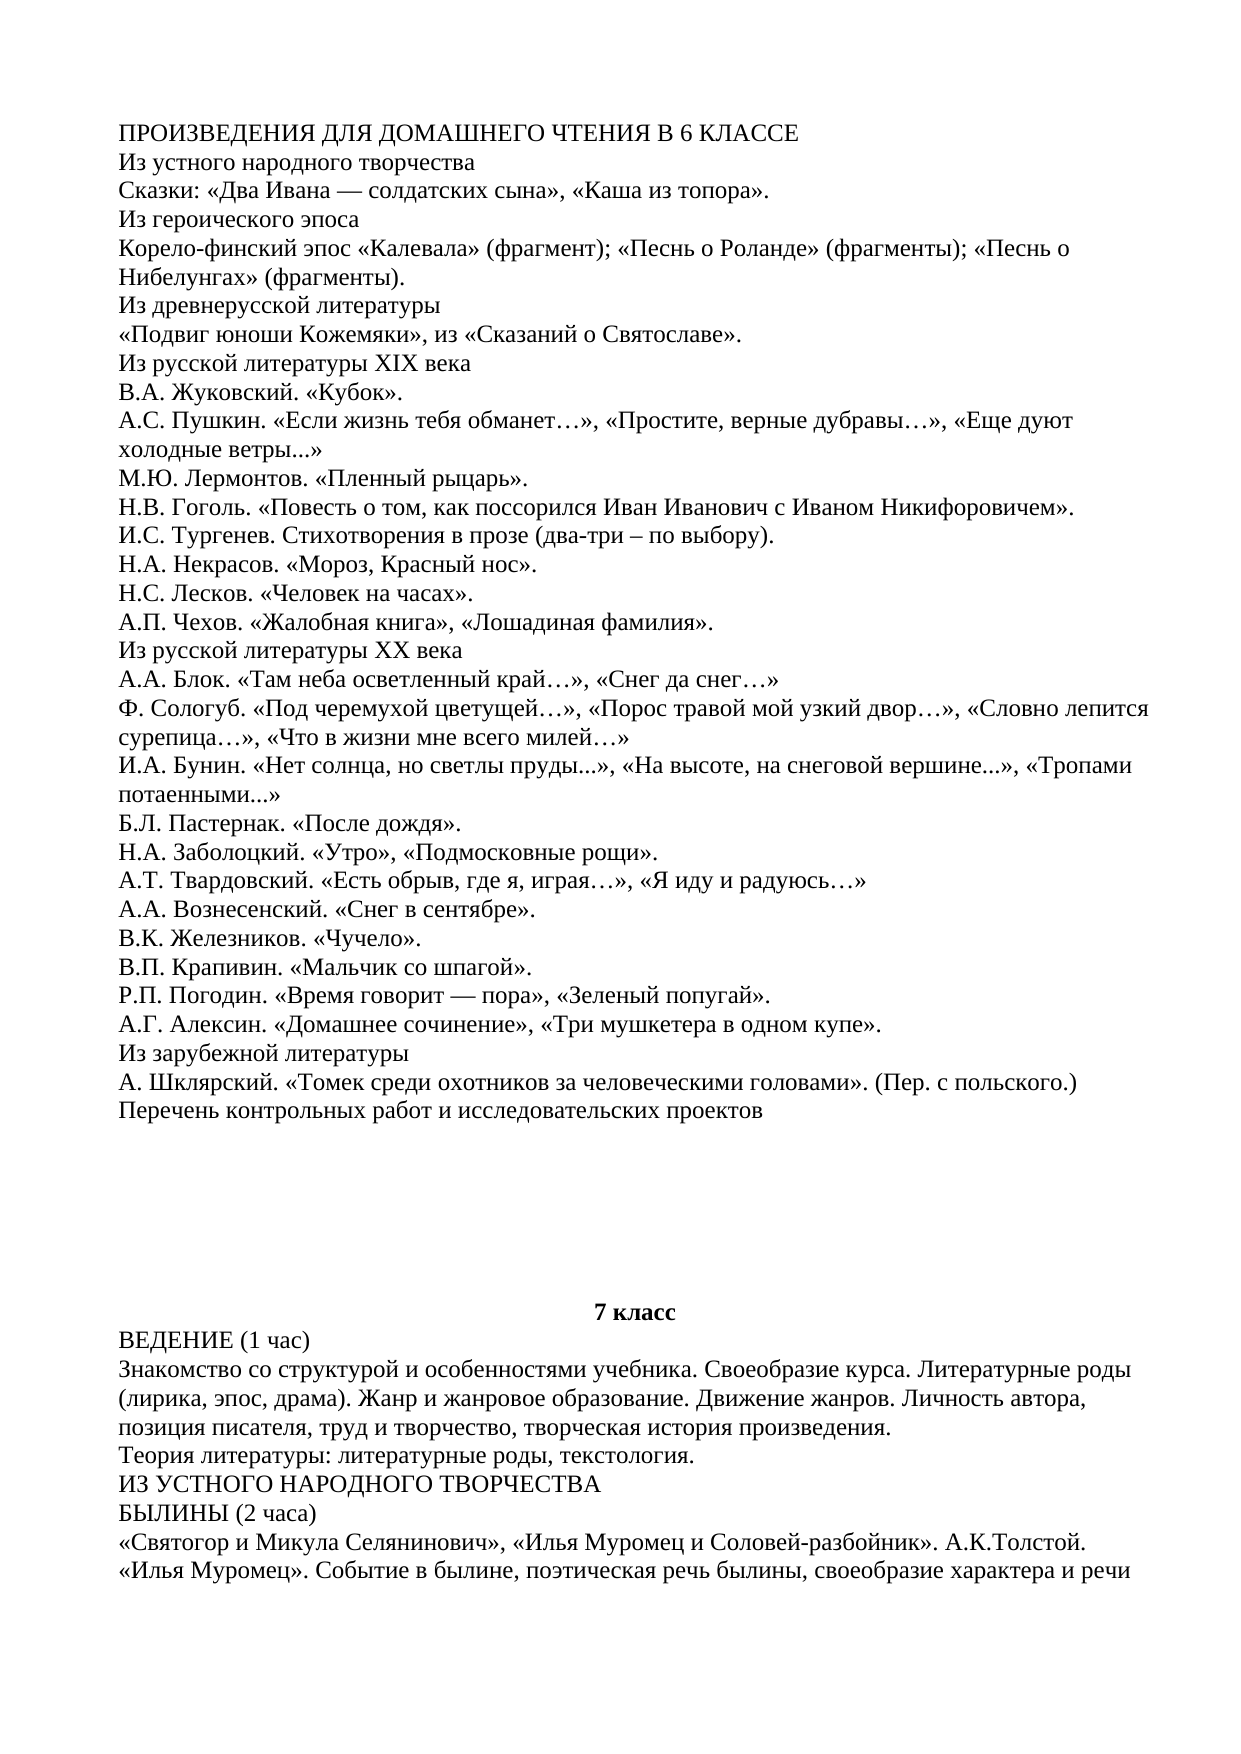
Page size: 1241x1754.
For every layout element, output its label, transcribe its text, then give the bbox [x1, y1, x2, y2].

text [118, 1527, 1152, 1584]
text Ф. Сологуб. «Под черемухой цветущей…», «Порос травой мой узкий двор…», «Словно лепится сурепица…», «Что в жизни мне всего милей…» [118, 693, 1152, 751]
text В.К. Железников. «Чучело». [118, 923, 1152, 952]
text Из устного народного творчества [118, 147, 1152, 176]
text Корело-финский эпос «Калевала» (фрагмент); «Песнь о Роланде» (фрагменты); «Песнь о Нибелунгах» (фрагменты). [118, 233, 1152, 291]
text ИЗ УСТНОГО НАРОДНОГО ТВОРЧЕСТВА [118, 1469, 1152, 1498]
text «Подвиг юноши Кожемяки», из «Сказаний о Святославе». [118, 319, 1152, 348]
text Теория литературы: литературные роды, текстология. [118, 1441, 1152, 1469]
text Из русской литературы XX века [118, 636, 1152, 664]
text ВЕДЕНИЕ (1 час) [118, 1326, 1152, 1354]
text И.А. Бунин. «Нет солнца, но светлы пруды...», «На высоте, на снеговой вершине...», «Тропами потаенными...» [118, 751, 1152, 808]
text А.П. Чехов. «Жалобная книга», «Лошадиная фамилия». [118, 607, 1152, 636]
text ПРОИЗВЕДЕНИЯ ДЛЯ ДОМАШНЕГО ЧТЕНИЯ В 6 КЛАССЕ [118, 118, 1152, 147]
text А.С. Пушкин. «Если жизнь тебя обманет…», «Простите, верные дубравы…», «Еще дуют холодные ветры...» [118, 406, 1152, 463]
text Н.В. Гоголь. «Повесть о том, как поссорился Иван Иванович с Иваном Никифоровичем». [118, 492, 1152, 521]
text А.Т. Твардовский. «Есть обрыв, где я, играя…», «Я иду и радуюсь…» [118, 866, 1152, 894]
text А. Шклярский. «Томек среди охотников за человеческими головами». (Пер. с польского.) [118, 1067, 1152, 1096]
text БЫЛИНЫ (2 часа) [118, 1498, 1152, 1527]
text Из зарубежной литературы [118, 1038, 1152, 1067]
text И.С. Тургенев. Стихотворения в прозе (два-три – по выбору). [118, 521, 1152, 549]
text 7 класс [118, 1297, 1152, 1326]
text В.А. Жуковский. «Кубок». [118, 377, 1152, 406]
text Знакомство со структурой и особенностями учебника. Своеобразие курса. Литературные роды (лирика, эпос, драма). Жанр и жанровое образование. Движение жанров. Личность автора, позиция писателя, труд и творчество, творческая история произведения. [118, 1354, 1152, 1441]
text Из древнерусской литературы [118, 291, 1152, 319]
text Р.П. Погодин. «Время говорит — пора», «Зеленый попугай». [118, 981, 1152, 1009]
text В.П. Крапивин. «Мальчик со шпагой». [118, 952, 1152, 981]
text Н.С. Лесков. «Человек на часах». [118, 578, 1152, 607]
text Б.Л. Пастернак. «После дождя». [118, 808, 1152, 837]
text Н.А. Заболоцкий. «Утро», «Подмосковные рощи». [118, 837, 1152, 866]
text М.Ю. Лермонтов. «Пленный рыцарь». [118, 463, 1152, 492]
text Из русской литературы XIX века [118, 348, 1152, 377]
text А.Г. Алексин. «Домашнее сочинение», «Три мушкетера в одном купе». [118, 1009, 1152, 1038]
text Н.А. Некрасов. «Мороз, Красный нос». [118, 549, 1152, 578]
text Перечень контрольных работ и исследовательских проектов [118, 1096, 1152, 1124]
text Из героического эпоса [118, 204, 1152, 233]
text А.А. Блок. «Там неба осветленный край…», «Снег да снег…» [118, 664, 1152, 693]
text Сказки: «Два Ивана — солдатских сына», «Каша из топора». [118, 176, 1152, 204]
text А.А. Вознесенский. «Снег в сентябре». [118, 894, 1152, 923]
